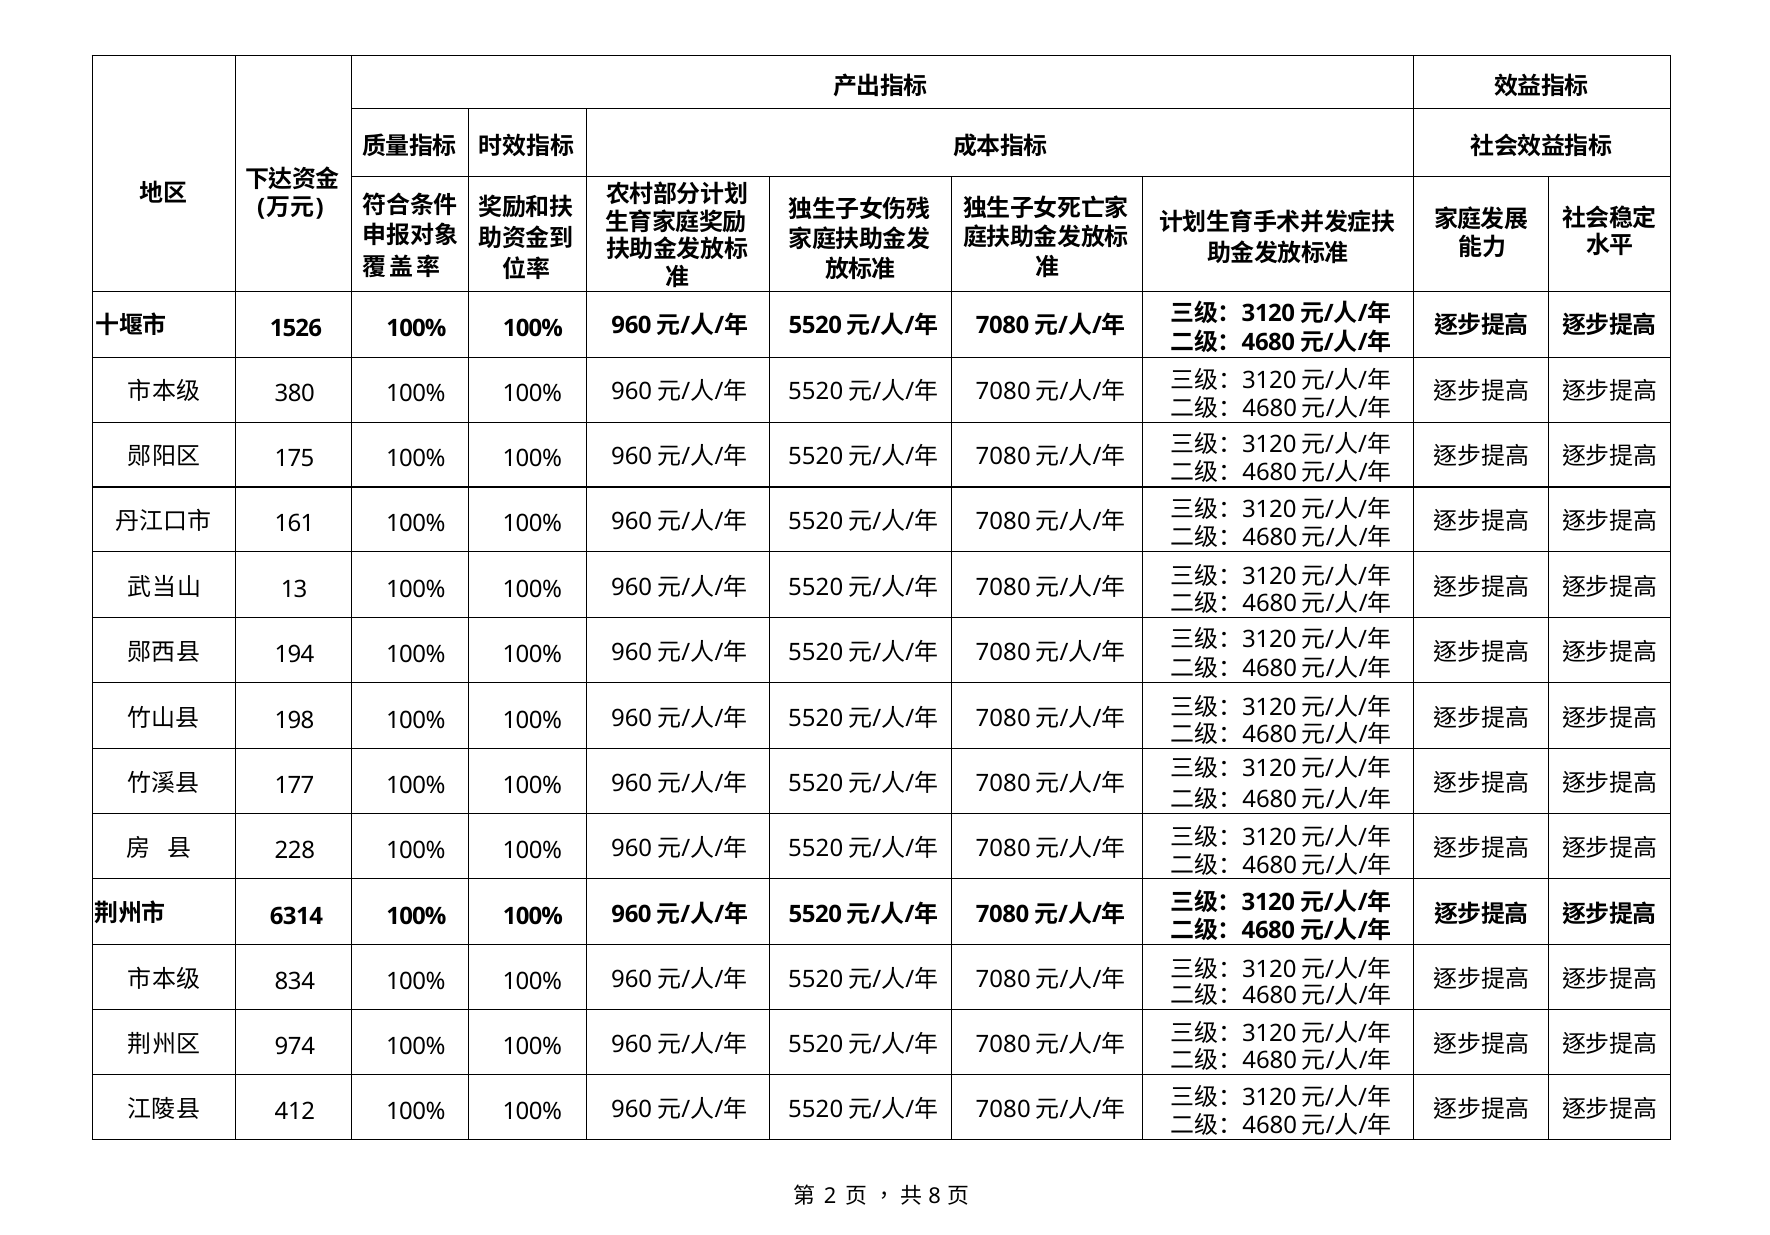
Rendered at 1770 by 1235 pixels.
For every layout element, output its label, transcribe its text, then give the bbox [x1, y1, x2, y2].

table_cell 228 [236, 814, 351, 878]
table_cell 412 [236, 1075, 351, 1139]
table_cell 逐步提高 [1549, 292, 1670, 357]
table_cell 三级：3120元/人/年 二级：4680元/人/年 [1143, 749, 1413, 813]
table_cell 100% [352, 683, 468, 748]
table_cell 100% [352, 1010, 468, 1074]
table_cell 161 [236, 488, 351, 551]
table_cell 177 [236, 749, 351, 813]
table_cell 三级：3120元/人/年 二级：4680元/人/年 [1143, 618, 1413, 682]
table_cell 7080元/人/年 [952, 292, 1142, 357]
table_cell 逐步提高 [1549, 1010, 1670, 1074]
table_cell 时效指标 [469, 109, 586, 176]
table_cell 三级：3120元/人/年 二级：4680元/人/年 [1143, 945, 1413, 1009]
table_cell 逐步提高 [1414, 423, 1548, 486]
table_cell 198 [236, 683, 351, 748]
table_cell 逐步提高 [1414, 1010, 1548, 1074]
table_cell 十堰市 [93, 292, 235, 357]
table_cell 家庭发展 能力 [1414, 177, 1548, 291]
table_cell 7080元/人/年 [952, 1010, 1142, 1074]
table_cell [1143, 1075, 1413, 1139]
table_cell 5520元/人/年 [770, 423, 951, 486]
table_cell 竹山县 [93, 683, 235, 748]
table_cell 三级：3120元/人/年 二级：4680元/人/年 [1143, 1010, 1413, 1074]
table_cell 独生子女伤残 家庭扶助金发 放标准 [770, 177, 951, 291]
table_cell 7080元/人/年 [952, 552, 1142, 617]
table_cell 100% [469, 749, 586, 813]
table_cell 960元/人/年 [587, 423, 769, 486]
table_cell 三级：3120元/人/年 二级：4680元/人/年 [1143, 552, 1413, 617]
table_cell 江陵县 [93, 1075, 235, 1139]
table_cell 960元/人/年 [587, 879, 769, 944]
table_cell 960元/人/年 [587, 1075, 769, 1139]
table_cell 7080元/人/年 [952, 1075, 1142, 1139]
table_cell 100% [469, 423, 586, 486]
table_cell 5520元/人/年 [770, 814, 951, 878]
table_cell 960元/人/年 [587, 945, 769, 1009]
table_cell 100% [469, 945, 586, 1009]
table_cell 市本级 [93, 358, 235, 422]
table_cell 5520元/人/年 [770, 749, 951, 813]
table_cell 荆州市 [93, 879, 235, 944]
table_cell 7080元/人/年 [952, 879, 1142, 944]
table_cell 逐步提高 [1549, 879, 1670, 944]
table_cell 逐步提高 [1414, 1075, 1548, 1139]
table_cell 960元/人/年 [587, 814, 769, 878]
table_cell 380 [236, 358, 351, 422]
table_cell 5520元/人/年 [770, 488, 951, 551]
table_header 产出指标 [352, 56, 1413, 108]
table_cell 逐步提高 [1414, 879, 1548, 944]
table_cell 13 [236, 552, 351, 617]
table_cell 5520元/人/年 [770, 879, 951, 944]
table_cell 农村部分计划 生育家庭奖励 扶助金发放标 准 [587, 177, 769, 291]
table_cell 逐步提高 [1549, 1075, 1670, 1139]
table_cell 100% [469, 1010, 586, 1074]
table_cell 5520元/人/年 [770, 618, 951, 682]
table_cell 三级：3120元/人/年 二级：4680元/人/年 [1143, 358, 1413, 422]
table_cell 5520元/人/年 [770, 683, 951, 748]
table_cell 三级：3120元/人/年 二级：4680元/人/年 [1143, 423, 1413, 486]
table_cell 武当山 [93, 552, 235, 617]
table_cell 5520元/人/年 [770, 552, 951, 617]
table_cell 社会效益指标 [1414, 109, 1670, 176]
table_cell 100% [469, 618, 586, 682]
table_cell 7080元/人/年 [952, 945, 1142, 1009]
table_cell 逐步提高 [1549, 814, 1670, 878]
table_cell 逐步提高 [1549, 945, 1670, 1009]
table_cell 100% [352, 488, 468, 551]
table_cell 逐步提高 [1414, 358, 1548, 422]
table_cell 奖励和扶 助资金到 位率 [469, 177, 586, 291]
table_cell 100% [469, 1075, 586, 1139]
table_cell 100% [469, 552, 586, 617]
table_cell 逐步提高 [1549, 423, 1670, 486]
table_cell 三级：3120元/人/年 二级：4680元/人/年 [1143, 814, 1413, 878]
table_cell 荆州区 [93, 1010, 235, 1074]
table_cell 834 [236, 945, 351, 1009]
table_cell 逐步提高 [1549, 683, 1670, 748]
table_cell 7080元/人/年 [952, 358, 1142, 422]
table_cell 逐步提高 [1414, 683, 1548, 748]
table_cell 7080元/人/年 [952, 423, 1142, 486]
table_cell 逐步提高 [1549, 488, 1670, 551]
table_cell 逐步提高 [1414, 618, 1548, 682]
table_cell 社会稳定 水平 [1549, 177, 1670, 291]
table_cell 房 县 [93, 814, 235, 878]
table_cell 960元/人/年 [587, 618, 769, 682]
table_header 下达资金 (万元) [236, 56, 351, 291]
table_cell 三级：3120元/人/年 二级：4680元/人/年 [1143, 683, 1413, 748]
table_cell 郧西县 [93, 618, 235, 682]
table_cell 逐步提高 [1414, 945, 1548, 1009]
table_cell 960元/人/年 [587, 683, 769, 748]
table_cell 100% [469, 683, 586, 748]
table_cell 100% [352, 618, 468, 682]
table_cell 6314 [236, 879, 351, 944]
table_cell 100% [352, 292, 468, 357]
table_cell 100% [469, 879, 586, 944]
table_cell 974 [236, 1010, 351, 1074]
table_cell 逐步提高 [1549, 749, 1670, 813]
table_cell 960元/人/年 [587, 1010, 769, 1074]
table_cell 计划生育手术并发症扶 助金发放标准 [1143, 177, 1413, 291]
table_cell 三级：3120元/人/年 二级：4680元/人/年 [1143, 879, 1413, 944]
table_cell 市本级 [93, 945, 235, 1009]
table_cell 960元/人/年 [587, 552, 769, 617]
table_cell 7080元/人/年 [952, 618, 1142, 682]
table_cell 100% [469, 292, 586, 357]
table_cell 丹江口市 [93, 488, 235, 551]
table_cell 5520元/人/年 [770, 1075, 951, 1139]
table_cell 逐步提高 [1549, 552, 1670, 617]
table_header 效益指标 [1414, 56, 1670, 108]
table_cell 100% [469, 814, 586, 878]
table_cell 独生子女死亡家 庭扶助金发放标 准 [952, 177, 1142, 291]
table_cell 逐步提高 [1414, 814, 1548, 878]
table_cell 逐步提高 [1414, 488, 1548, 551]
table_cell 逐步提高 [1414, 292, 1548, 357]
table_cell 100% [352, 945, 468, 1009]
table_cell 960元/人/年 [587, 358, 769, 422]
table_cell 逐步提高 [1414, 552, 1548, 617]
table_cell 郧阳区 [93, 423, 235, 486]
table_cell 5520元/人/年 [770, 292, 951, 357]
table_cell 5520元/人/年 [770, 945, 951, 1009]
table_cell 7080元/人/年 [952, 683, 1142, 748]
table_cell 100% [352, 423, 468, 486]
table_cell 100% [352, 749, 468, 813]
table_header 地区 [93, 56, 235, 291]
table_cell 5520元/人/年 [770, 358, 951, 422]
table_cell 成本指标 [587, 109, 1413, 176]
table_cell 逐步提高 [1549, 358, 1670, 422]
table_cell 100% [352, 358, 468, 422]
table_cell 逐步提高 [1549, 618, 1670, 682]
table_cell 100% [352, 1075, 468, 1139]
table_cell 三级：3120元/人/年 二级：4680元/人/年 [1143, 488, 1413, 551]
table_cell 960元/人/年 [587, 292, 769, 357]
table_cell 逐步提高 [1414, 749, 1548, 813]
table_cell 100% [352, 552, 468, 617]
table_cell 1526 [236, 292, 351, 357]
table_cell 7080元/人/年 [952, 488, 1142, 551]
table_cell 三级：3120元/人/年 二级：4680元/人/年 [1143, 292, 1413, 357]
table_cell 100% [469, 488, 586, 551]
table_cell 5520元/人/年 [770, 1010, 951, 1074]
table_cell 175 [236, 423, 351, 486]
table_cell 竹溪县 [93, 749, 235, 813]
table_cell 符合条件 申报对象 覆盖率 [352, 177, 468, 291]
table_cell 100% [352, 879, 468, 944]
table_cell 质量指标 [352, 109, 468, 176]
table_cell 7080元/人/年 [952, 749, 1142, 813]
table_cell 960元/人/年 [587, 749, 769, 813]
table_cell 100% [469, 358, 586, 422]
table_cell 100% [352, 814, 468, 878]
table_cell 7080元/人/年 [952, 814, 1142, 878]
table_cell 194 [236, 618, 351, 682]
table_cell 960元/人/年 [587, 488, 769, 551]
